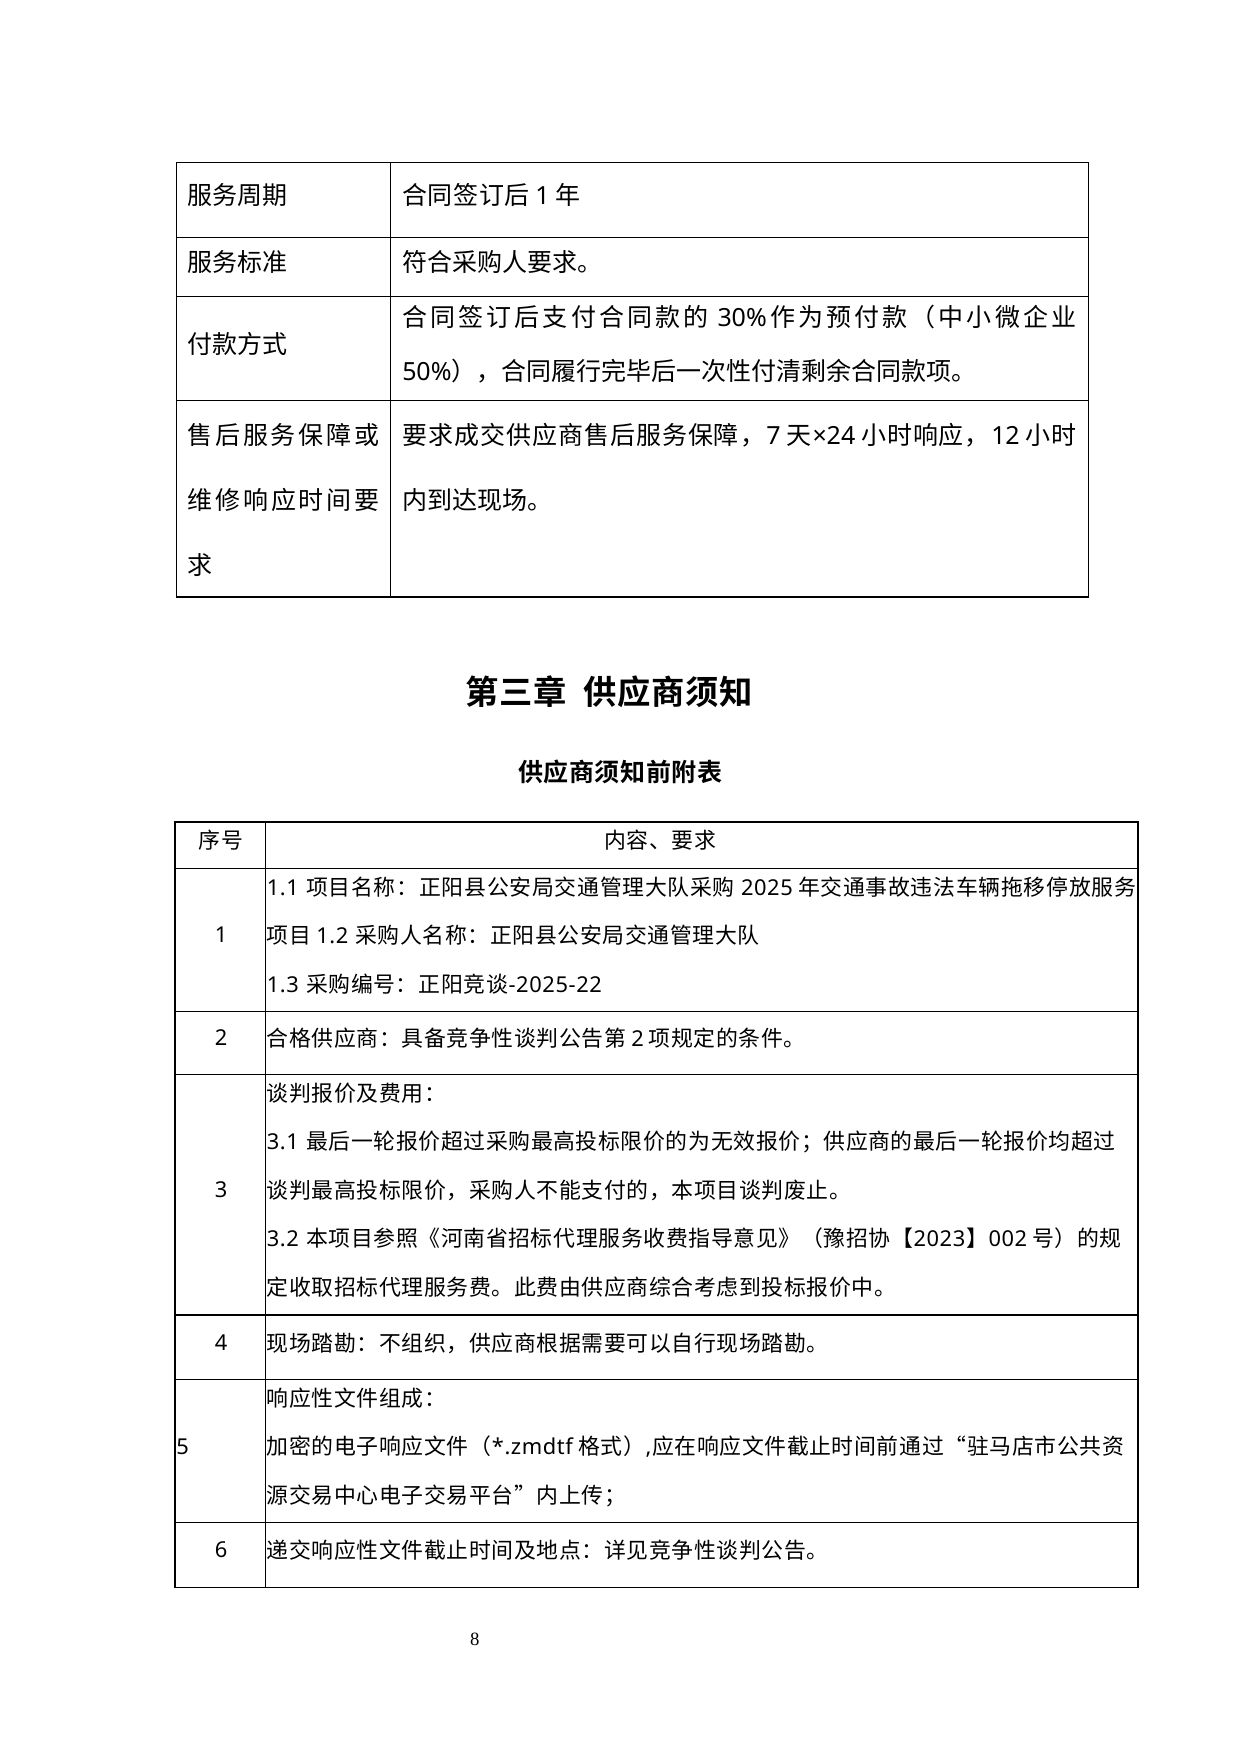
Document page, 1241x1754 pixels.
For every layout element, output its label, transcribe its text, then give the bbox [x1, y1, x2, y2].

table_cell 付款方式 [177, 297, 390, 400]
table_cell 4 [176, 1316, 265, 1379]
table_cell 合格供应商：具备竞争性谈判公告第2项规定的条件。 [266, 1012, 1137, 1074]
table_cell 谈判报价及费用： 3.1 最后一轮报价超过采购最高投标限价的为无效报价；供应商的最后一轮报价均超过谈判最高投标限价，采购人不能支付的，本项目谈判废止。 3.2 本项目参照《河南省招标代理服务收费指导意见》（豫招协【2023】002号）的规定收取招标代理服务费。此费由供应商综合考虑到投标报价中。 [266, 1075, 1137, 1314]
table_cell 服务周期 [177, 163, 390, 237]
table_cell 1 [176, 869, 265, 1011]
table_cell 3 [176, 1075, 265, 1314]
table_header 序号 [176, 823, 265, 868]
text 供应商须知前附表 [187, 738, 1053, 803]
table_header 内容、要求 [266, 823, 1137, 868]
table_cell 服务标准 [177, 238, 390, 296]
table_cell 2 [176, 1012, 265, 1074]
table_cell 5 [176, 1380, 265, 1522]
table_cell 现场踏勘：不组织，供应商根据需要可以自行现场踏勘。 [266, 1316, 1137, 1379]
table_cell 要求成交供应商售后服务保障，7天×24小时响应，12小时内到达现场。 [391, 401, 1088, 596]
table_cell 合同签订后支付合同款的30%作为预付款（中小微企业50%），合同履行完毕后一次性付清剩余合同款项。 [391, 297, 1088, 400]
text 第三章 供应商须知 [187, 666, 1053, 714]
table_cell 合同签订后1年 [391, 163, 1088, 237]
table_cell 1.1 项目名称：正阳县公安局交通管理大队采购2025年交通事故违法车辆拖移停放服务项目1.2 采购人名称：正阳县公安局交通管理大队 1.3 采购编号：正阳竞谈-2025-22 [266, 869, 1137, 1011]
table_cell 售后服务保障或维修响应时间要求 [177, 401, 390, 596]
table_cell 响应性文件组成： 加密的电子响应文件（*.zmdtf格式）,应在响应文件截止时间前通过“驻马店市公共资源交易中心电子交易平台”内上传； [266, 1380, 1137, 1522]
table_cell 递交响应性文件截止时间及地点：详见竞争性谈判公告。 [266, 1523, 1137, 1587]
table_cell 符合采购人要求。 [391, 238, 1088, 296]
table_cell 6 [176, 1523, 265, 1587]
